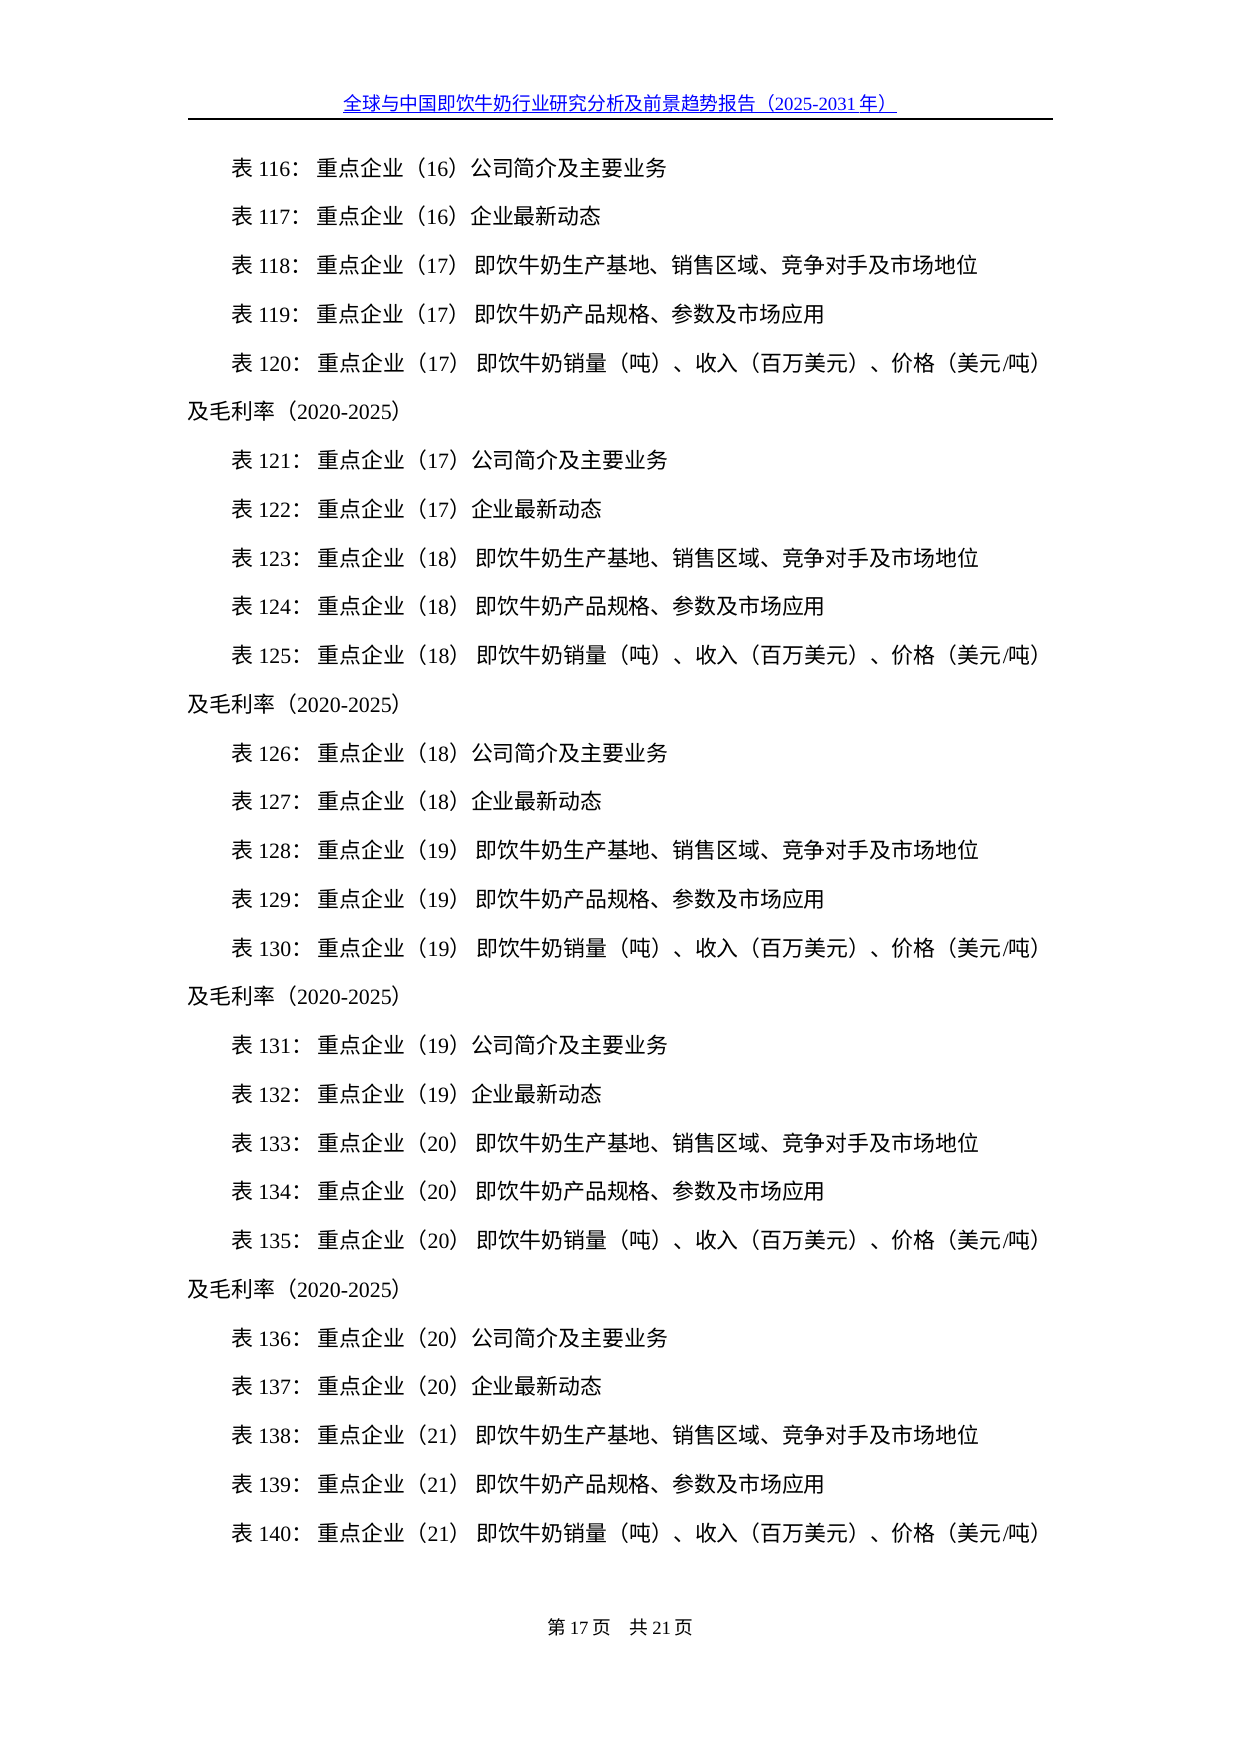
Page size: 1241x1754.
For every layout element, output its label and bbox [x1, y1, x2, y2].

text [187, 150, 1053, 1548]
